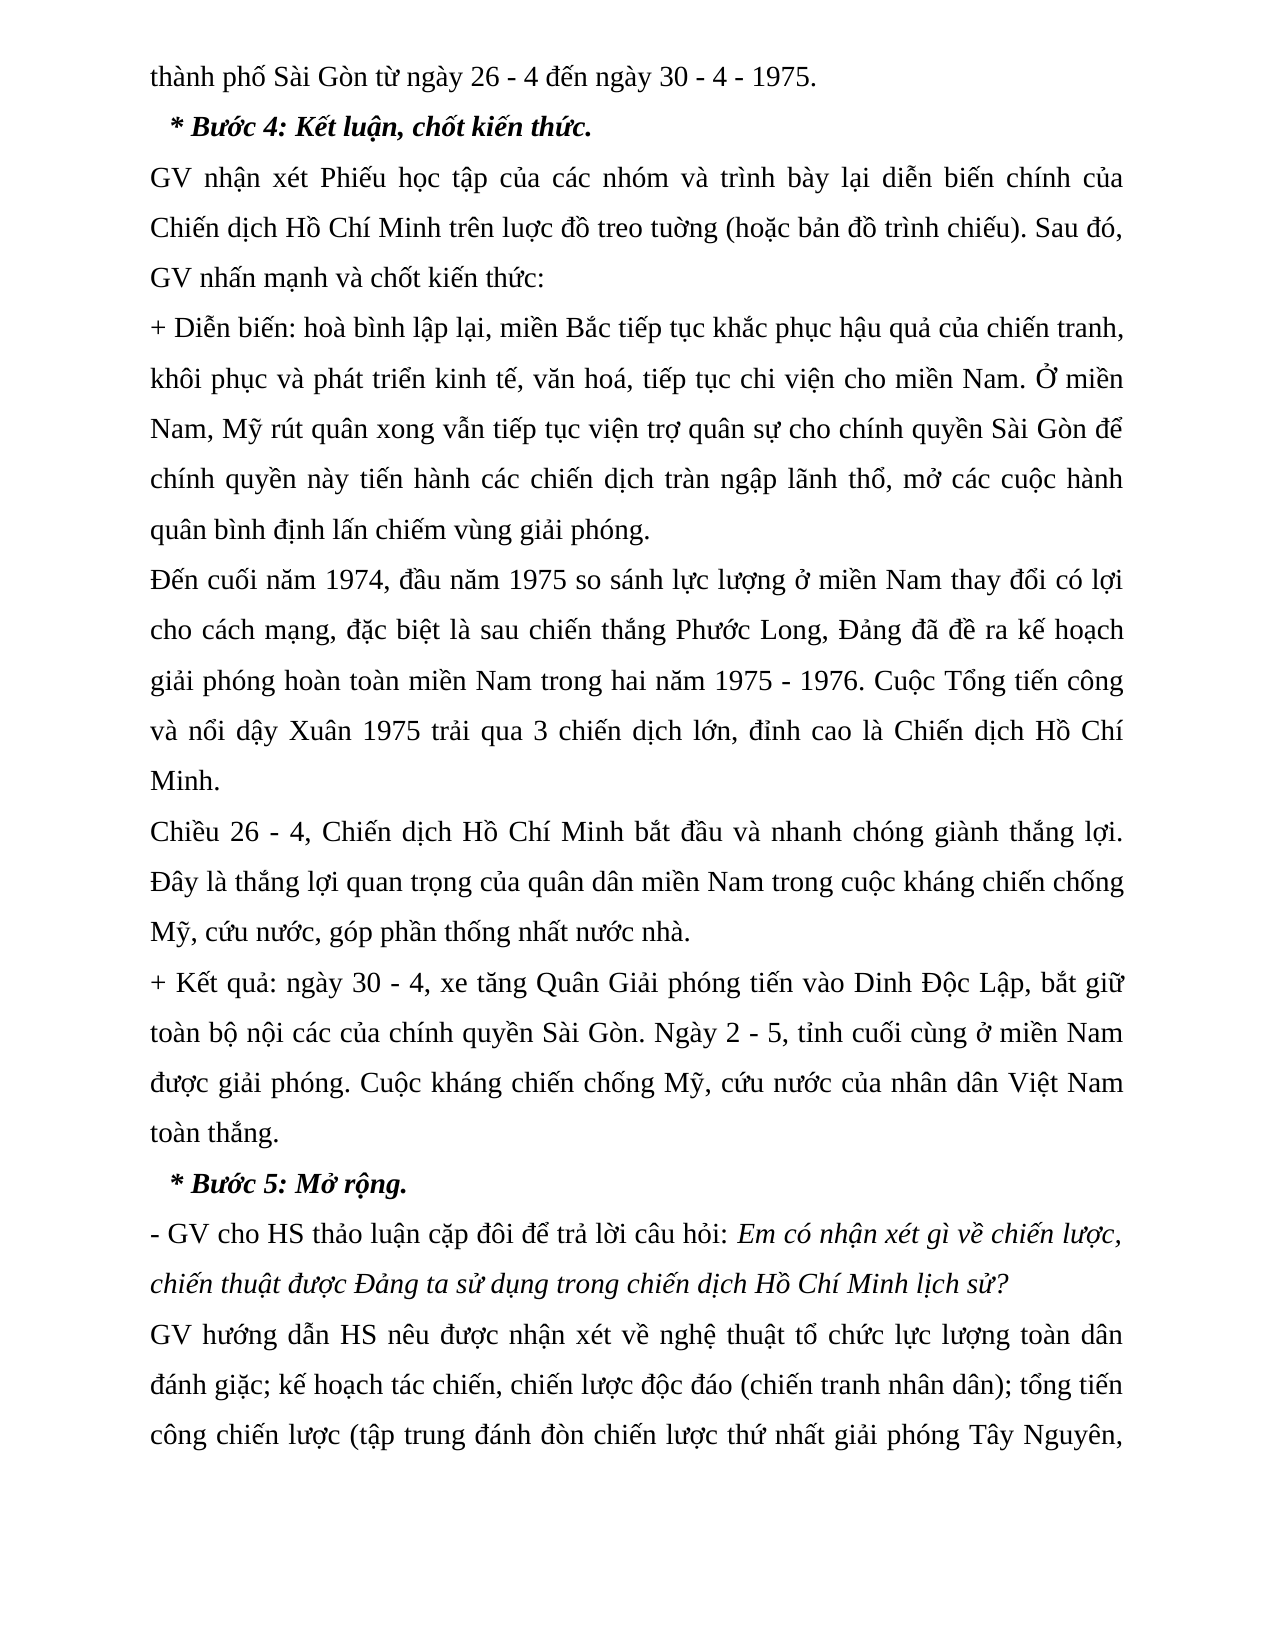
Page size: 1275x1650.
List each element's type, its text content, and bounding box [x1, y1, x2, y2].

text Đến cuối năm 1974, đầu năm 1975 so sánh lực lượng ở miền Nam thay đổi có lợi cho cách mạng, đặc biệt là sau chiến thắng Phước Long, Đảng đã đề ra kế hoạch giải phóng hoàn toàn miền Nam trong hai năm 1975 - 1976. Cuộc Tổng tiến công và nổi dậy Xuân 1975 trải qua 3 chiến dịch lớn, đỉnh cao là Chiến dịch Hồ Chí Minh. [150, 562, 1125, 797]
text GV nhận xét Phiếu học tập của các nhóm và trình bày lại diễn biến chính của Chiến dịch Hồ Chí Minh trên luợc đồ treo tuờng (hoặc bản đồ trình chiếu). Sau đó, GV nhấn mạnh và chốt kiến thức: [150, 160, 1125, 294]
text Chiều 26 - 4, Chiến dịch Hồ Chí Minh bắt đầu và nhanh chóng giành thắng lợi. Đây là thắng lợi quan trọng của quân dân miền Nam trong cuộc kháng chiến chống Mỹ, cứu nước, góp phần thống nhất nước nhà. [150, 814, 1125, 948]
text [150, 59, 1125, 93]
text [150, 1317, 1125, 1451]
list * Bước 4: Kết luận, chốt kiến thức. [150, 109, 1125, 143]
list * Bước 5: Mở rộng. [150, 1166, 1125, 1199]
text + Kết quả: ngày 30 - 4, xe tăng Quân Giải phóng tiến vào Dinh Độc Lập, bắt giữ toàn bộ nội các của chính quyền Sài Gòn. Ngày 2 - 5, tỉnh cuối cùng ở miền Nam được giải phóng. Cuộc kháng chiến chống Mỹ, cứu nước của nhân dân Việt Nam toàn thắng. [150, 965, 1125, 1149]
text + Diễn biến: hoà bình lập lại, miền Bắc tiếp tục khắc phục hậu quả của chiến tranh, khôi phục và phát triển kinh tế, văn hoá, tiếp tục chi viện cho miền Nam. Ở miền Nam, Mỹ rút quân xong vẫn tiếp tục viện trợ quân sự cho chính quyền Sài Gòn để chính quyền này tiến hành các chiến dịch tràn ngập lãnh thổ, mở các cuộc hành quân bình định lấn chiếm vùng giải phóng. [150, 311, 1125, 545]
text - GV cho HS thảo luận cặp đôi để trả lời câu hỏi: Em có nhận xét gì về chiến lược, chiến thuật được Đảng ta sử dụng trong chiến dịch Hồ Chí Minh lịch sử? [150, 1216, 1125, 1300]
